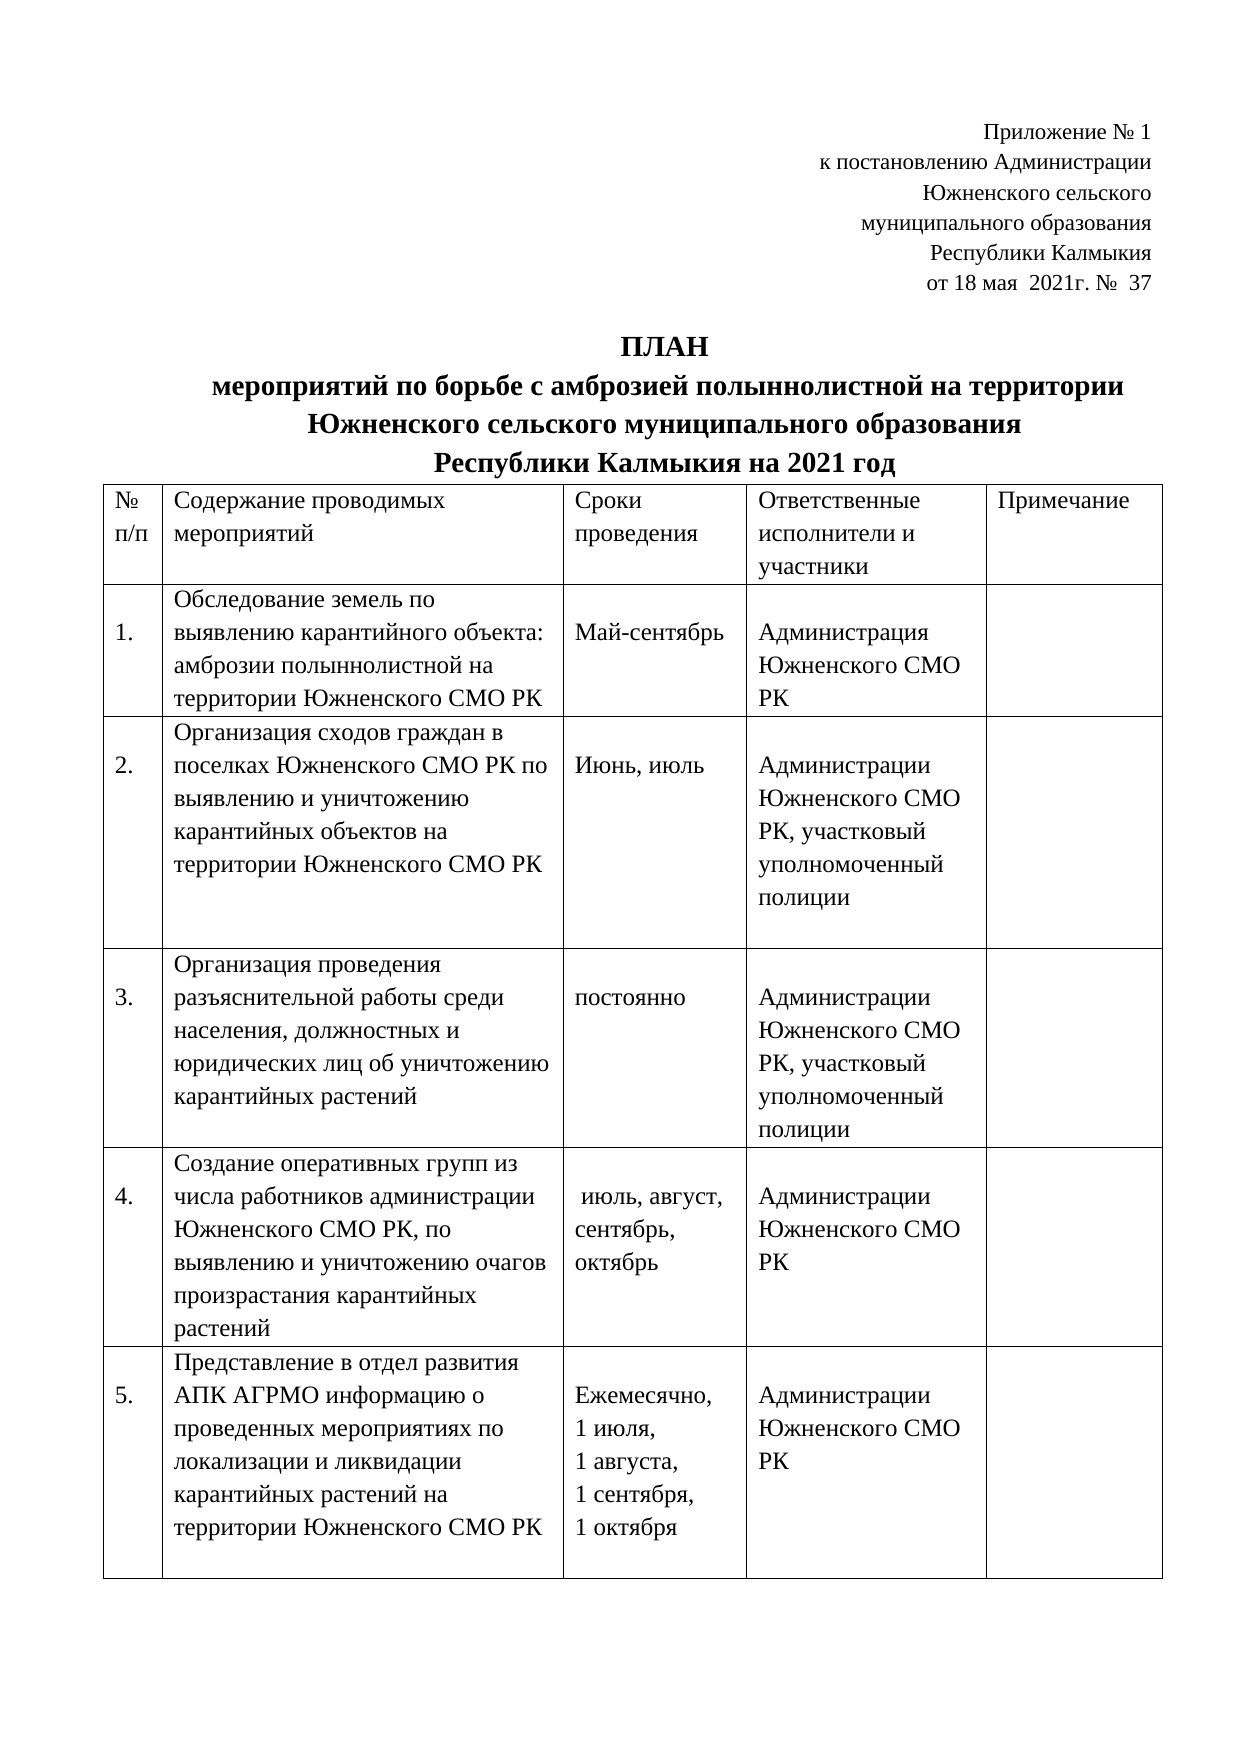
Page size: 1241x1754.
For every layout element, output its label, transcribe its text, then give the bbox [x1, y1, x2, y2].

table_cell постоянно [564, 949, 746, 1147]
table_cell 4. [104, 1148, 162, 1346]
text Южненского сельского [177, 178, 1152, 205]
table_cell Администрации Южненского СМО РК, участковый уполномоченный полиции [747, 717, 986, 948]
table_cell 1. [104, 585, 162, 716]
table_cell [987, 1347, 1162, 1578]
table_header Ответственные исполнители и участники [747, 485, 986, 583]
table_cell Организация проведения разъяснительной работы среди населения, должностных и юридических лиц об уничтожению карантийных растений [163, 949, 563, 1147]
table_cell Администрации Южненского СМО РК [747, 1148, 986, 1346]
table_header Примечание [987, 485, 1162, 583]
table_cell Администрация Южненского СМО РК [747, 585, 986, 716]
table_header Содержание проводимых мероприятий [163, 485, 563, 583]
table_header Сроки проведения [564, 485, 746, 583]
table_cell 3. [104, 949, 162, 1147]
table_cell 5. [104, 1347, 162, 1578]
table_cell [987, 717, 1162, 948]
text к постановлению Администрации [177, 148, 1152, 175]
table_cell Представление в отдел развития АПК АГРМО информацию о проведенных мероприятиях по локализации и ликвидации карантийных растений на территории Южненского СМО РК [163, 1347, 563, 1578]
table_cell 2. [104, 717, 162, 948]
table_cell Администрации Южненского СМО РК, участковый уполномоченный полиции [747, 949, 986, 1147]
text Республики Калмыкия на 2021 год [177, 445, 1152, 479]
table_cell июль, август, сентябрь, октябрь [564, 1148, 746, 1346]
table_cell [987, 949, 1162, 1147]
table_cell Июнь, июль [564, 717, 746, 948]
table_cell Обследование земель по выявлению карантийного объекта: амброзии полыннолистной на территории Южненского СМО РК [163, 585, 563, 716]
text Приложение № 1 [177, 118, 1152, 144]
table_header № п/п [104, 485, 162, 583]
text муниципального образования [177, 209, 1152, 235]
table_cell Администрации Южненского СМО РК [747, 1347, 986, 1578]
text ПЛАН [177, 329, 1152, 363]
table_cell Май-сентябрь [564, 585, 746, 716]
table_cell Создание оперативных групп из числа работников администрации Южненского СМО РК, по выявлению и уничтожению очагов произрастания карантийных растений [163, 1148, 563, 1346]
table_cell [987, 1148, 1162, 1346]
text Республики Калмыкия [177, 239, 1152, 265]
text от 18 мая 2021г. № 37 [177, 269, 1152, 296]
table_cell [987, 585, 1162, 716]
text мероприятий по борьбе с амброзией полыннолистной на территории Южненского сельского муниципального образования [177, 368, 1152, 440]
table_cell Организация сходов граждан в поселках Южненского СМО РК по выявлению и уничтожению карантийных объектов на территории Южненского СМО РК [163, 717, 563, 948]
table_cell Ежемесячно, 1 июля, 1 августа, 1 сентября, 1 октября [564, 1347, 746, 1578]
